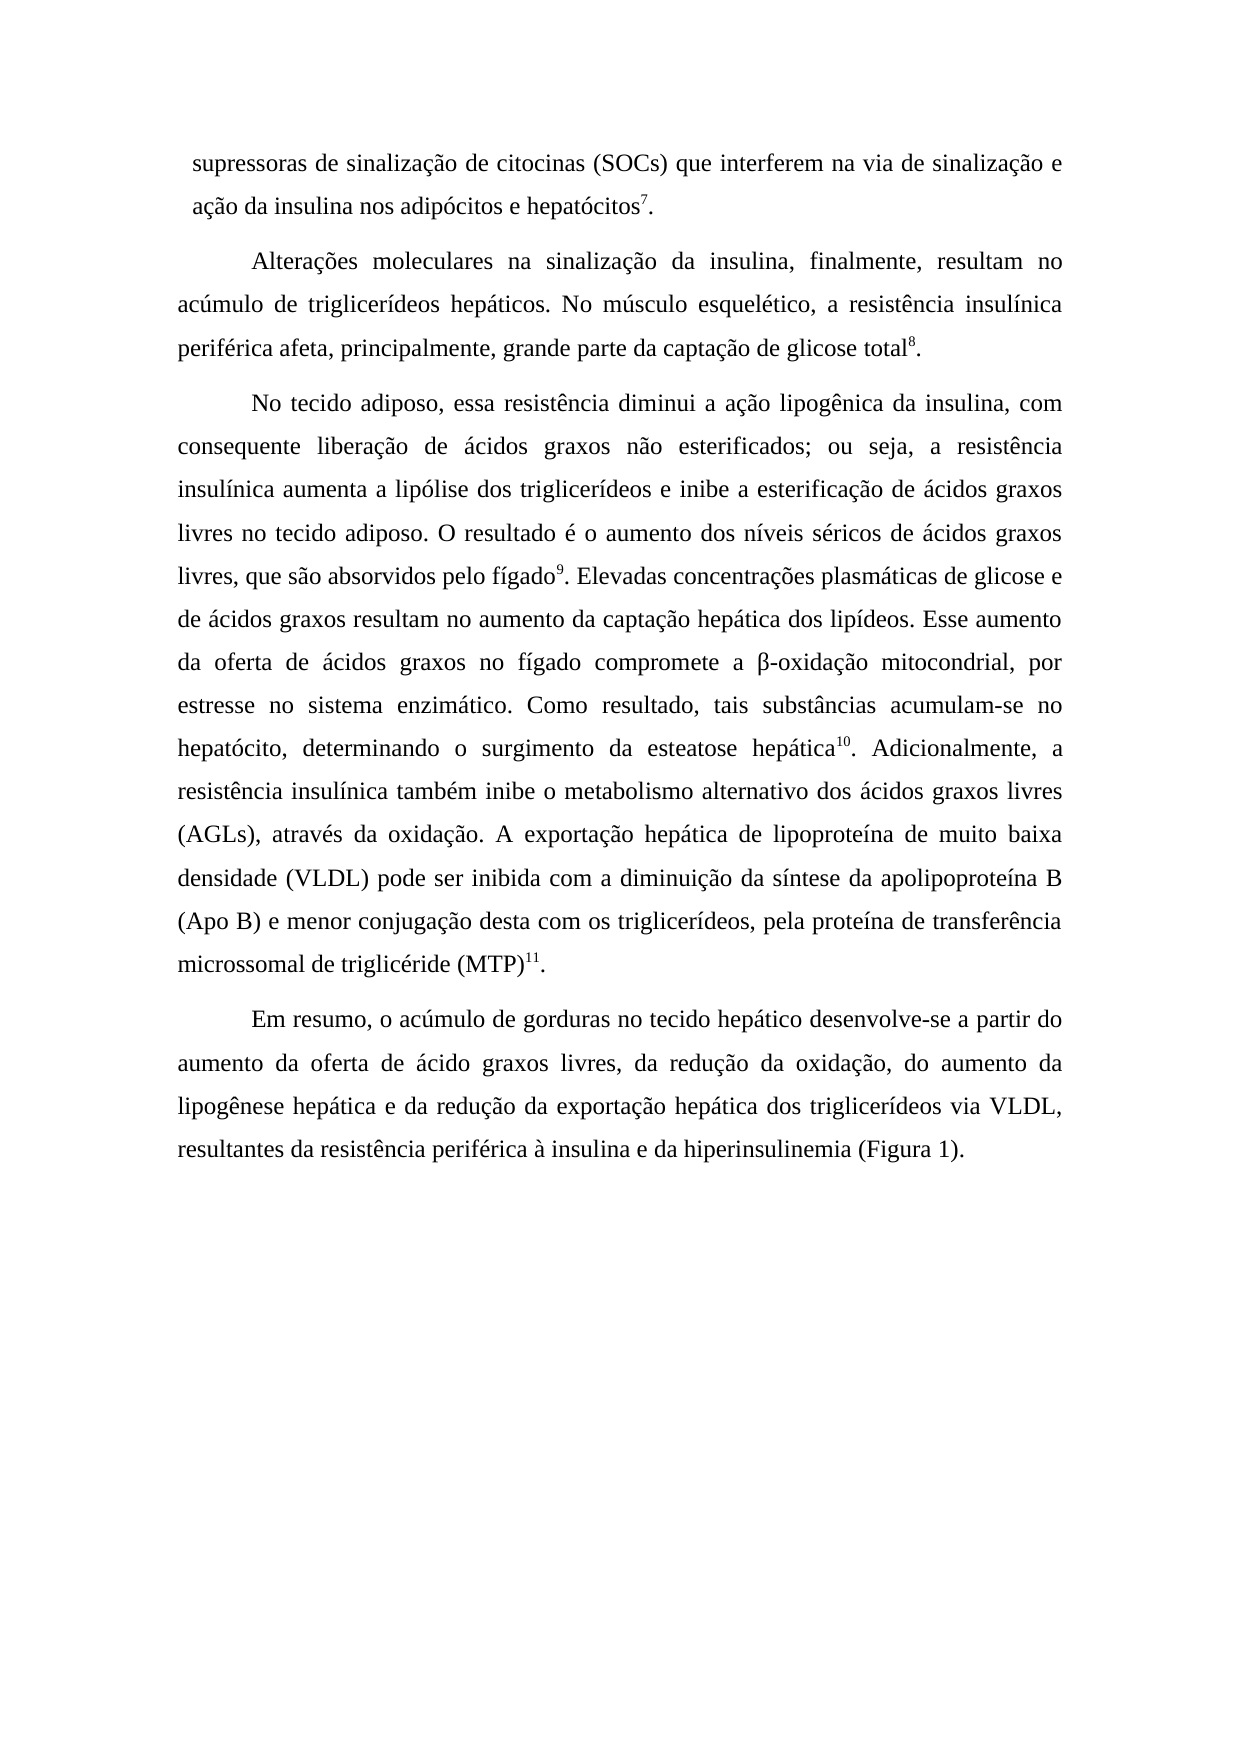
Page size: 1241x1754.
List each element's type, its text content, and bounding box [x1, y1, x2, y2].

text Em resumo, o acúmulo de gorduras no tecido hepático desenvolve-se a partir do aumento da oferta de ácido graxos livres, da redução da oxidação, do aumento da lipogênese hepática e da redução da exportação hepática dos triglicerídeos via VLDL, resultantes da resistência periférica à insulina e da hiperinsulinemia (Figura 1). [177, 1004, 1063, 1163]
text Alterações moleculares na sinalização da insulina, finalmente, resultam no acúmulo de triglicerídeos hepáticos. No músculo esquelético, a resistência insulínica periférica afeta, principalmente, grande parte da captação de glicose total8. [177, 246, 1063, 361]
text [192, 176, 1063, 219]
text No tecido adiposo, essa resistência diminui a ação lipogênica da insulina, com consequente liberação de ácidos graxos não esterificados; ou seja, a resistência insulínica aumenta a lipólise dos triglicerídeos e inibe a esterificação de ácidos graxos livres no tecido adiposo. O resultado é o aumento dos níveis séricos de ácidos graxos livres, que são absorvidos pelo fígado9. Elevadas concentrações plasmáticas de glicose e de ácidos graxos resultam no aumento da captação hepática dos lipídeos. Esse aumento da oferta de ácidos graxos no fígado compromete a β-oxidação mitocondrial, por estresse no sistema enzimático. Como resultado, tais substâncias acumulam-se no hepatócito, determinando o surgimento da esteatose hepática10. Adicionalmente, a resistência insulínica também inibe o metabolismo alternativo dos ácidos graxos livres (AGLs), através da oxidação. A exportação hepática de lipoproteína de muito baixa densidade (VLDL) pode ser inibida com a diminuição da síntese da apolipoproteína B (Apo B) e menor conjugação desta com os triglicerídeos, pela proteína de transferência microssomal de triglicéride (MTP)11. [177, 388, 1063, 978]
